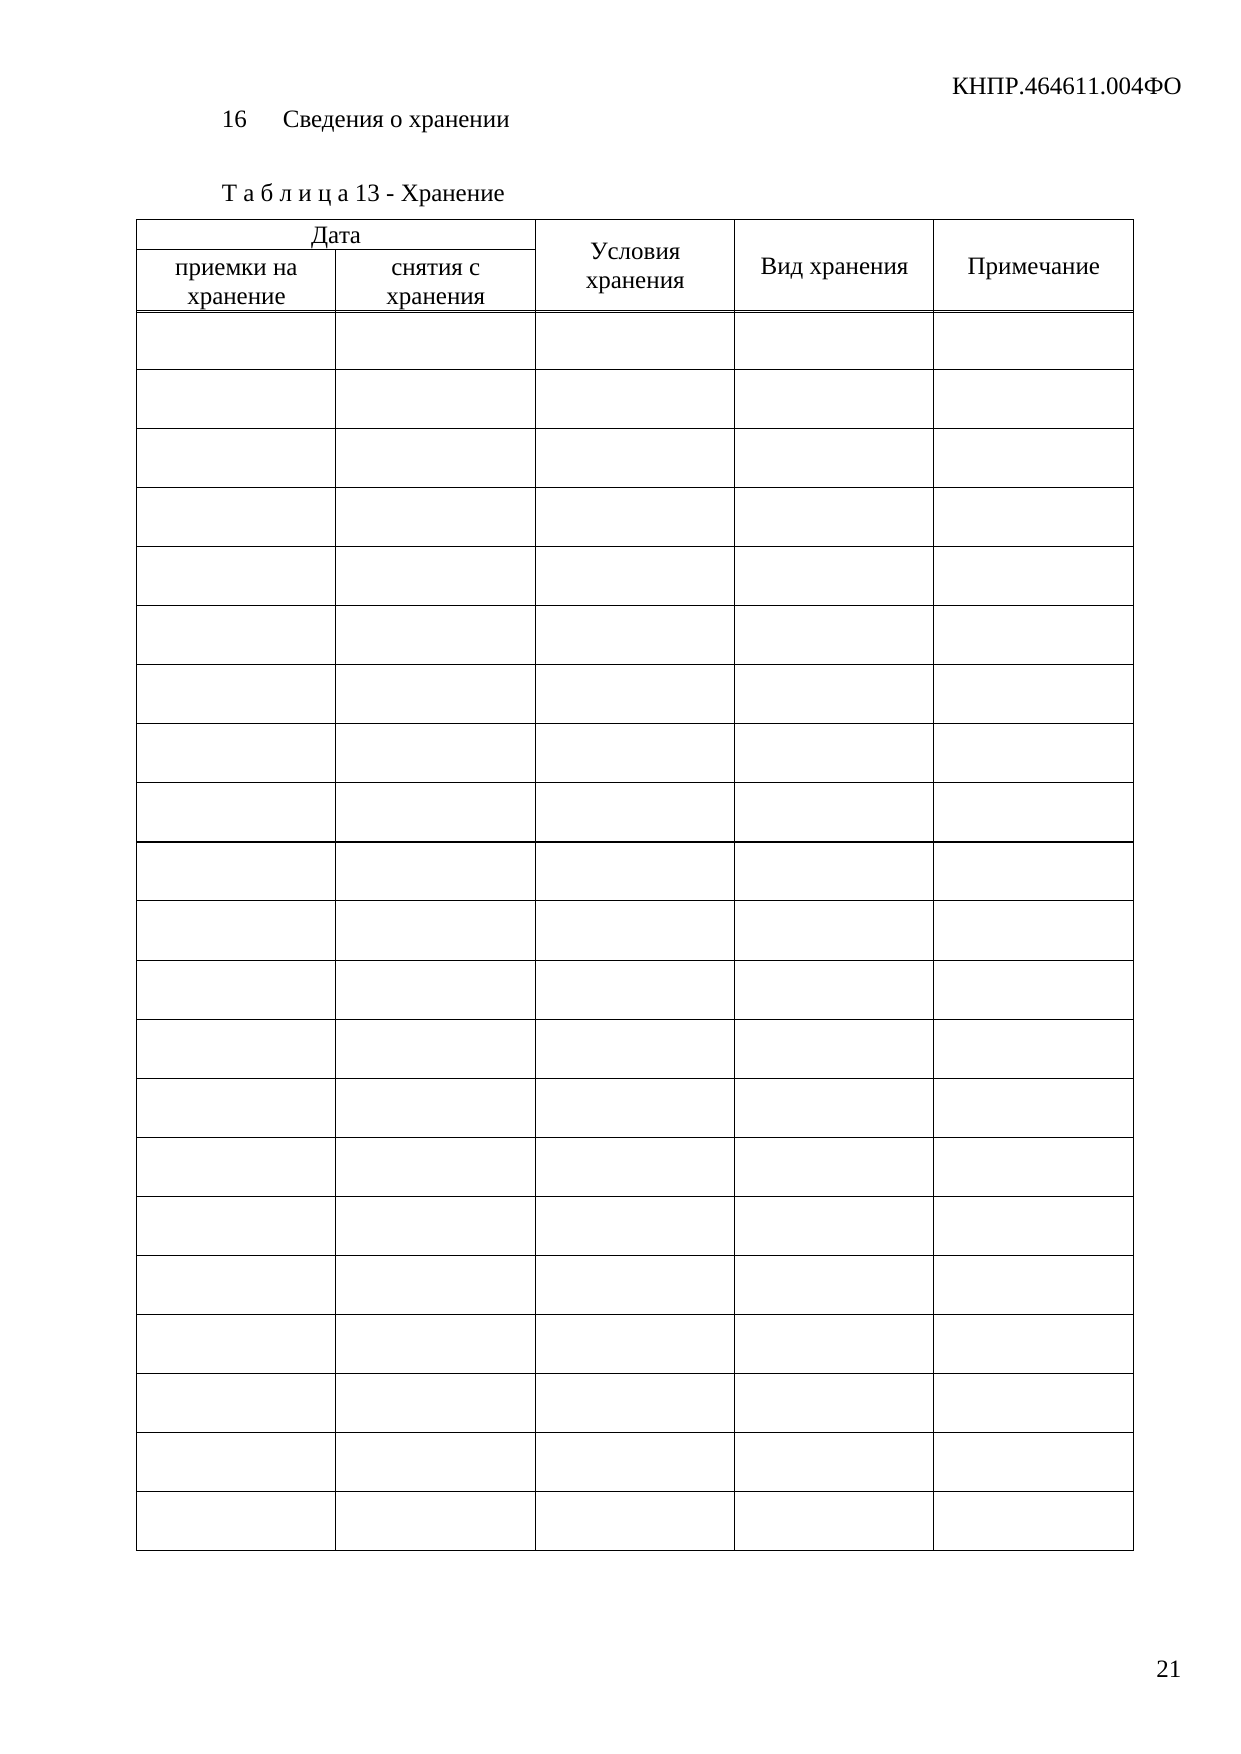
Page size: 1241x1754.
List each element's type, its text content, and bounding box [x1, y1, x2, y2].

table_cell [137, 547, 335, 605]
table_cell [336, 1138, 535, 1196]
table_cell [934, 724, 1133, 782]
table_cell [735, 429, 933, 487]
table_cell [536, 665, 734, 723]
table_cell [336, 961, 535, 1018]
table_cell [735, 1079, 933, 1137]
table_cell [137, 961, 335, 1018]
table_cell [536, 1020, 734, 1078]
table_cell [934, 547, 1133, 605]
table_cell [137, 843, 335, 900]
table_cell [934, 1197, 1133, 1255]
table_cell [536, 370, 734, 428]
table_cell [137, 1374, 335, 1432]
table_cell [934, 606, 1133, 664]
table_cell [735, 901, 933, 959]
table_cell [934, 901, 1133, 959]
table_cell [735, 783, 933, 841]
table_cell [735, 1315, 933, 1373]
table_cell [536, 843, 734, 900]
table_cell [536, 901, 734, 959]
table_cell [536, 1197, 734, 1255]
table_cell [735, 1374, 933, 1432]
table_cell [536, 1256, 734, 1314]
table_cell [336, 606, 535, 664]
table_cell [934, 665, 1133, 723]
table_cell [735, 843, 933, 900]
table_cell [536, 1374, 734, 1432]
table_cell [934, 1138, 1133, 1196]
table_cell [336, 665, 535, 723]
table_cell [336, 843, 535, 900]
table_cell [336, 1315, 535, 1373]
table_cell [137, 370, 335, 428]
table_cell [735, 370, 933, 428]
table_cell [336, 313, 535, 369]
table_cell [536, 783, 734, 841]
table_header Дата [137, 220, 535, 249]
table_cell [336, 1079, 535, 1137]
table_cell [934, 1374, 1133, 1432]
table_cell [934, 1315, 1133, 1373]
text Т а б л и ц а 13 - Хранение [148, 178, 1181, 207]
table_cell [137, 1079, 335, 1137]
table_cell [735, 313, 933, 369]
table_cell [137, 1492, 335, 1550]
table_cell [735, 961, 933, 1018]
table_cell [336, 1197, 535, 1255]
table_cell [934, 1492, 1133, 1550]
table_cell [336, 1433, 535, 1491]
table_cell [536, 961, 734, 1018]
table_cell [336, 1256, 535, 1314]
table_cell [536, 1433, 734, 1491]
table_cell [137, 488, 335, 546]
table_cell [735, 1256, 933, 1314]
table_cell [735, 724, 933, 782]
table_cell [735, 1197, 933, 1255]
table_cell [137, 1197, 335, 1255]
table_cell [137, 901, 335, 959]
table_cell [735, 665, 933, 723]
table_cell [336, 370, 535, 428]
table_cell [336, 1020, 535, 1078]
table_cell [735, 488, 933, 546]
table_cell [735, 1020, 933, 1078]
table_header Примечание [934, 220, 1133, 310]
table_cell [735, 547, 933, 605]
table_cell [934, 1020, 1133, 1078]
table_cell [137, 313, 335, 369]
table_cell [934, 1433, 1133, 1491]
table_cell [536, 724, 734, 782]
table_cell [336, 783, 535, 841]
table_cell [536, 1079, 734, 1137]
table_cell [137, 1315, 335, 1373]
table_cell [536, 1315, 734, 1373]
table_cell [137, 606, 335, 664]
table_cell [934, 1079, 1133, 1137]
table_cell [536, 606, 734, 664]
table_cell [735, 1138, 933, 1196]
table_cell [536, 547, 734, 605]
table_cell [137, 1020, 335, 1078]
table_cell [934, 313, 1133, 369]
table_cell [137, 1138, 335, 1196]
table_cell [137, 724, 335, 782]
table_cell [934, 783, 1133, 841]
subtitle Сведения о хранении [148, 104, 1181, 133]
table_cell [536, 1492, 734, 1550]
table_cell [735, 1433, 933, 1491]
table_cell [336, 488, 535, 546]
table_cell [735, 606, 933, 664]
table_cell [336, 1374, 535, 1432]
table_cell [934, 843, 1133, 900]
table_cell [934, 488, 1133, 546]
table_cell [536, 488, 734, 546]
table_cell [336, 547, 535, 605]
table_cell [536, 313, 734, 369]
table_header Вид хранения [735, 220, 933, 310]
table_cell [137, 783, 335, 841]
table_cell [934, 429, 1133, 487]
table_cell [137, 1433, 335, 1491]
table_cell [735, 1492, 933, 1550]
table_cell [536, 429, 734, 487]
table_cell [137, 665, 335, 723]
table_cell [137, 429, 335, 487]
table_cell [137, 1256, 335, 1314]
table_cell [934, 370, 1133, 428]
table_cell [934, 1256, 1133, 1314]
table_header Условия хранения [536, 220, 734, 310]
table_cell [934, 961, 1133, 1018]
table_cell [336, 429, 535, 487]
table_cell [336, 724, 535, 782]
table_cell [336, 901, 535, 959]
table_cell [536, 1138, 734, 1196]
table_cell снятия с хранения [336, 250, 535, 310]
table_cell [336, 1492, 535, 1550]
table_cell приемки на хранение [137, 250, 335, 310]
